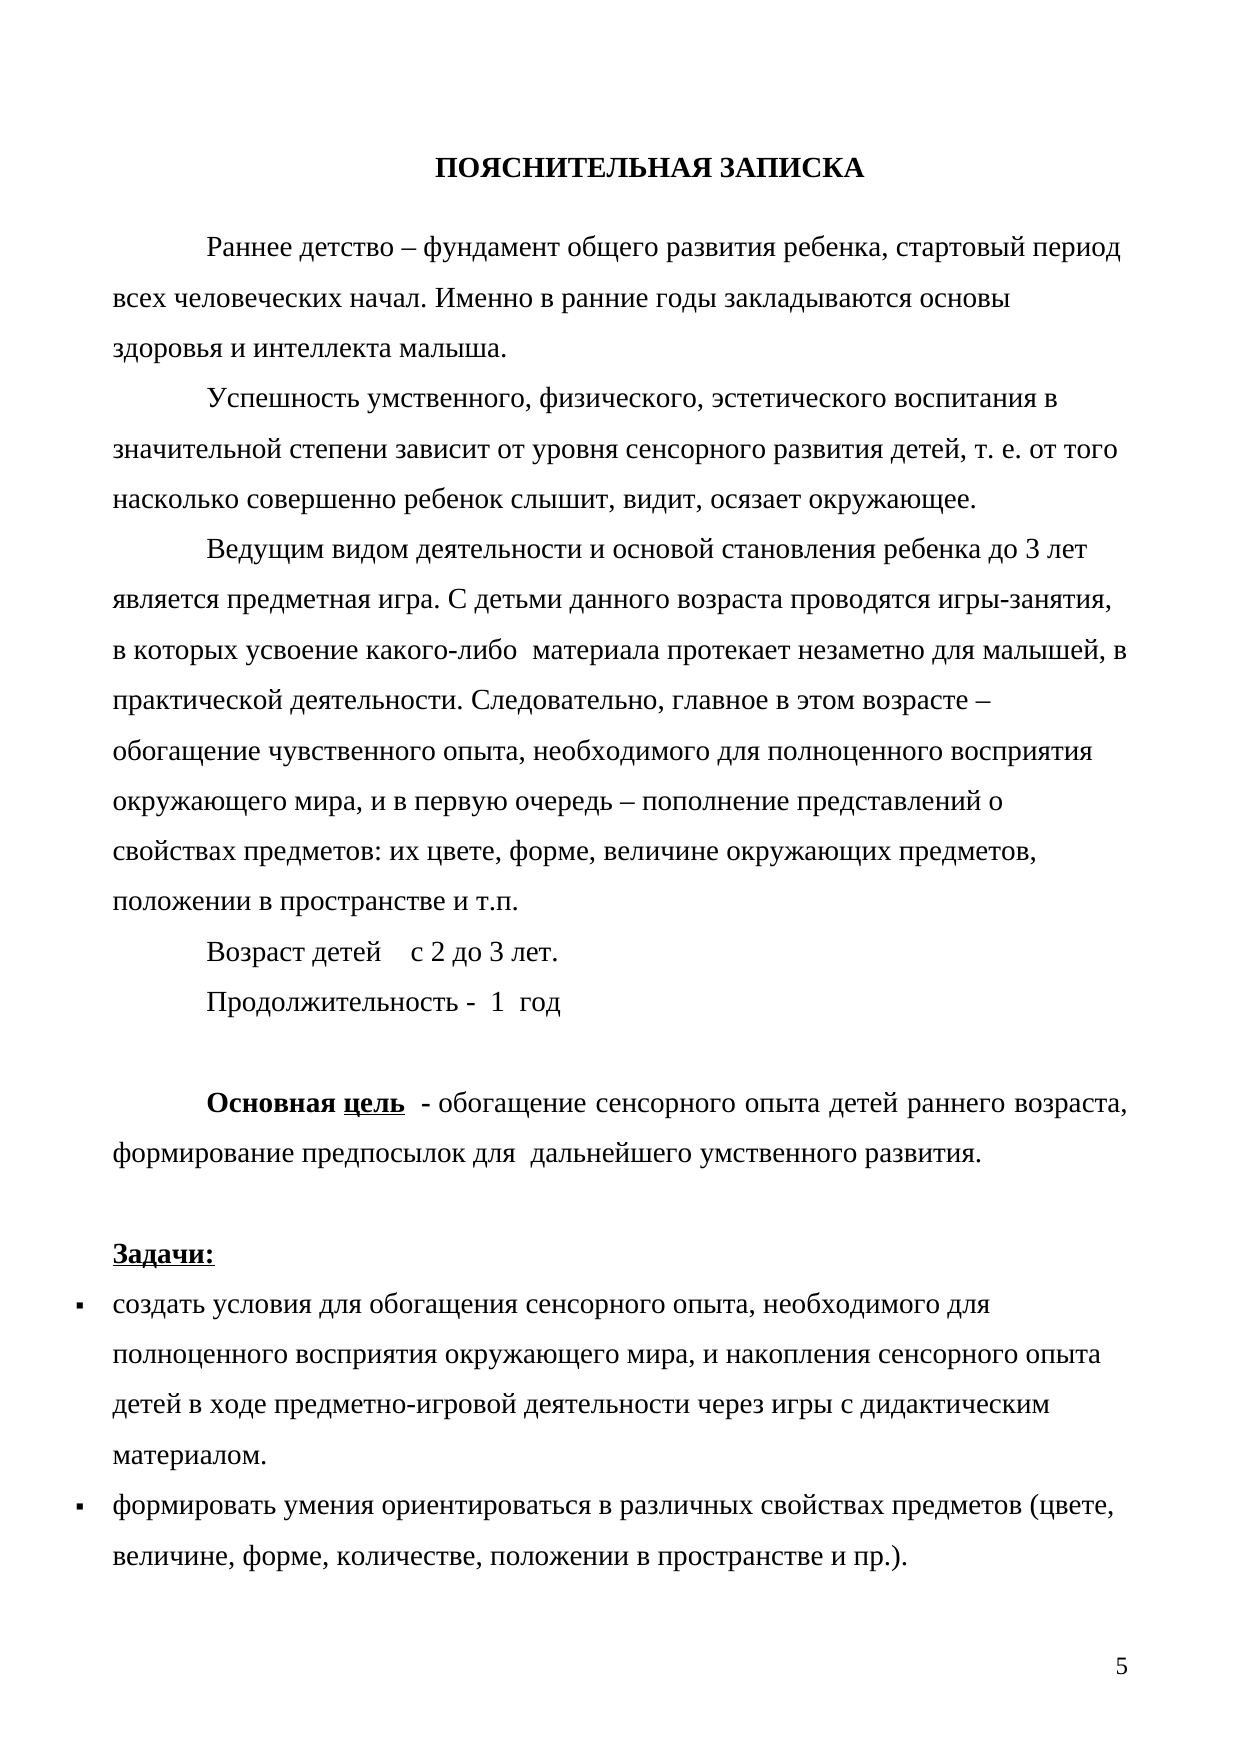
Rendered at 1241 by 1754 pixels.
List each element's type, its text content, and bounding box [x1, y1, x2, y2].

text Успешность умственного, физического, эстетического воспитания в значительной степени зависит от уровня сенсорного развития детей, т. е. от того насколько совершенно ребенок слышит, видит, осязает окружающее. [112, 380, 1128, 514]
text Ведущим видом деятельности и основой становления ребенка до 3 лет является предметная игра. С детьми данного возраста проводятся игры-занятия, в которых усвоение какого-либо материала протекает незаметно для малышей, в практической деятельности. Следовательно, главное в этом возрасте – обогащение чувственного опыта, необходимого для полноценного восприятия окружающего мира, и в первую очередь – пополнение представлений о свойствах предметов: их цвете, форме, величине окружающих предметов, положении в пространстве и т.п. [112, 531, 1128, 917]
text ПОЯСНИТЕЛЬНАЯ ЗАПИСКА [112, 150, 1128, 183]
text Задачи: [112, 1236, 1128, 1269]
text Раннее детство – фундамент общего развития ребенка, стартовый период всех человеческих начал. Именно в ранние годы закладываются основы здоровья и интеллекта малыша. [112, 229, 1128, 364]
text Основная цель - обогащение сенсорного опыта детей раннего возраста, формирование предпосылок для дальнейшего умственного развития. [112, 1085, 1128, 1169]
list создать условия для обогащения сенсорного опыта, необходимого для полноценного восприятия окружающего мира, и накопления сенсорного опыта детей в ходе предметно-игровой деятельности через игры с дидактическим материалом. [75, 1286, 1128, 1471]
text Продолжительность - 1 год [112, 984, 1128, 1018]
text Возраст детей с 2 до 3 лет. [112, 934, 1128, 967]
list формировать умения ориентироваться в различных свойствах предметов (цвете, величине, форме, количестве, положении в пространстве и пр.). [75, 1487, 1128, 1571]
